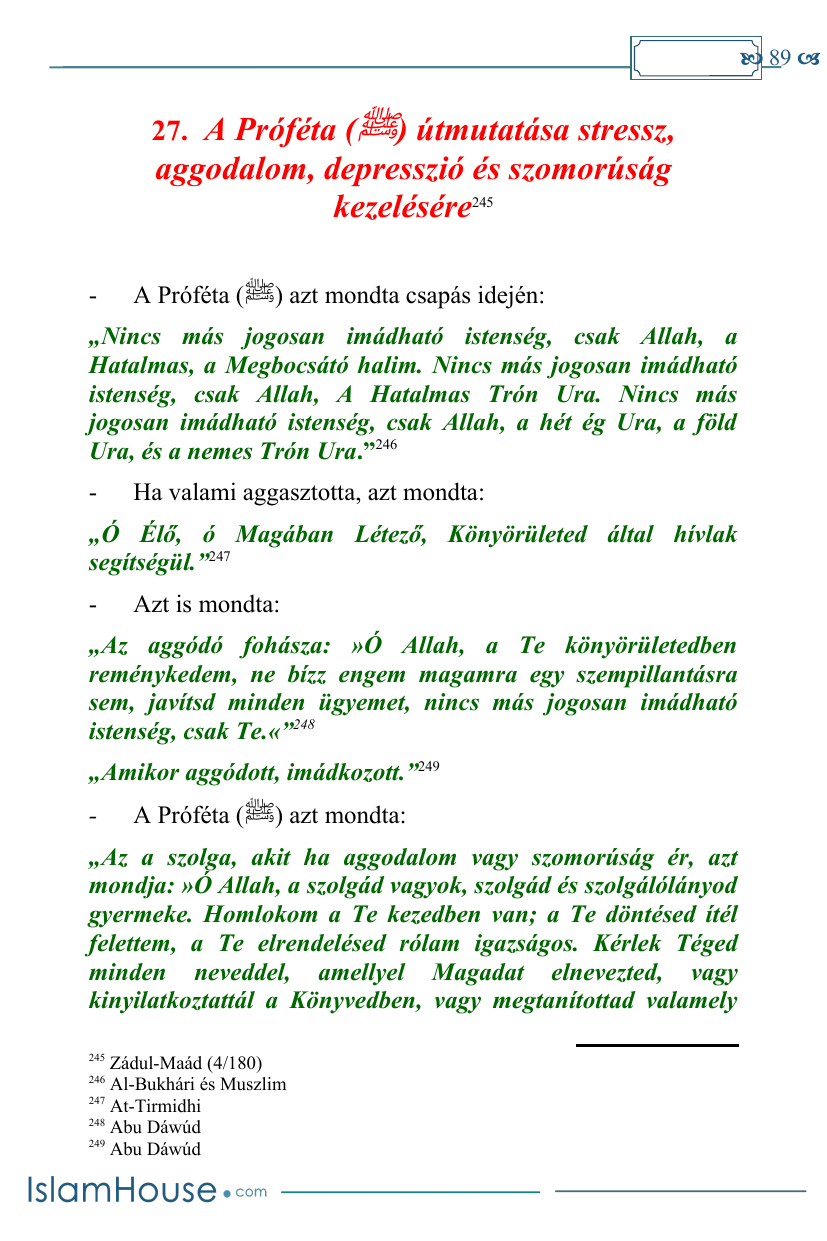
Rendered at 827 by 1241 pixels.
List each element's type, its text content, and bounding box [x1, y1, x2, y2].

list A Próféta (ﷺ) azt mondta csapás idején: [89, 278, 738, 309]
text „Az aggódó fohásza: »Ó Allah, a Te könyörületedben reménykedem, ne bízz engem magamra egy szempillantásra sem, javítsd minden ügyemet, nincs más jogosan imádható istenség, csak Te.«” [89, 630, 738, 745]
list A Próféta (ﷺ) azt mondta: [89, 799, 738, 829]
picture [548, 1170, 807, 1208]
text „Nincs más jogosan imádható istenség, csak Allah, a Hatalmas, a Megbocsátó halim. Nincs más jogosan imádható istenség, csak Allah, A Hatalmas Trón Ura. Nincs más jogosan imádható istenség, csak Allah, a hét ég Ura, a föld Ura, és a nemes Trón Ura.” [89, 321, 738, 465]
list A Próféta (ﷺ) útmutatása stressz, aggodalom, depresszió és szomorúság kezelésére [89, 107, 738, 224]
picture [20, 1171, 541, 1209]
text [89, 842, 738, 1014]
list Ha valami aggasztotta, azt mondta: [89, 477, 738, 506]
text „Amikor aggódott, imádkozott.” [89, 757, 738, 786]
text „Ó Élő, ó Magában Létező, Könyörületed által hívlak segítségül.” [89, 519, 738, 576]
list Azt is mondta: [89, 589, 738, 617]
